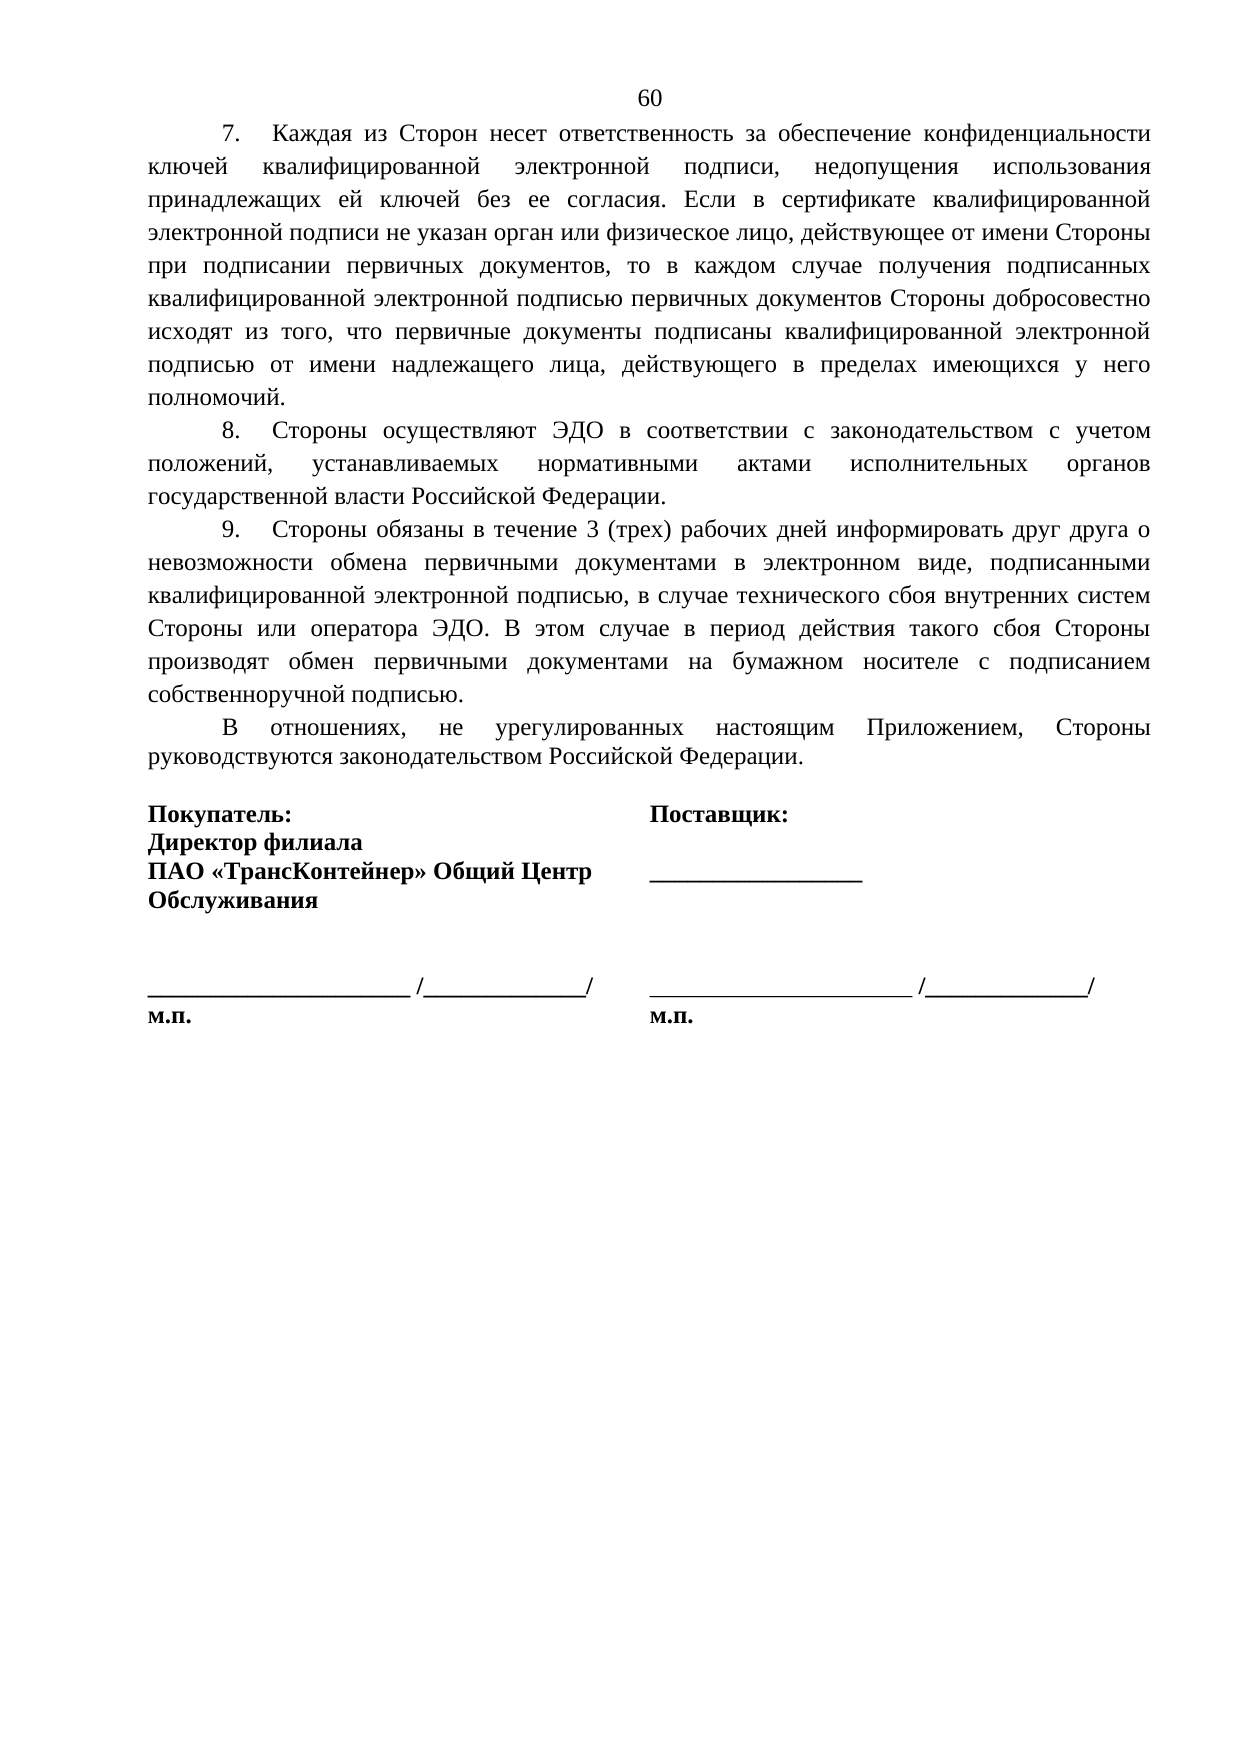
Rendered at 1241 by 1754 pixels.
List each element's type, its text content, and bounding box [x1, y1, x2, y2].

list Стороны осуществляют ЭДО в соответствии с законодательством с учетом положений, устанавливаемых нормативными актами исполнительных органов государственной власти Российской Федерации. [148, 415, 1152, 510]
list Каждая из Сторон несет ответственность за обеспечение конфиденциальности ключей квалифицированной электронной подписи, недопущения использования принадлежащих ей ключей без ее согласия. Если в сертификате квалифицированной электронной подписи не указан орган или физическое лицо, действующее от имени Стороны при подписании первичных документов, то в каждом случае получения подписанных квалифицированной электронной подписью первичных документов Стороны добросовестно исходят из того, что первичные документы подписаны квалифицированной электронной подписью от имени надлежащего лица, действующего в пределах имеющихся у него полномочий. [148, 118, 1152, 411]
table_header Покупатель: Директор филиала ПАО «ТрансКонтейнер» Общий Центр Обслуживания _____________________ /_____________/ м.п. [136, 799, 638, 1029]
table_header Поставщик: _________________ _____________________ /_____________/ м.п. [638, 799, 1140, 1029]
list Стороны обязаны в течение 3 (трех) рабочих дней информировать друг друга о невозможности обмена первичными документами в электронном виде, подписанными квалифицированной электронной подписью, в случае технического сбоя внутренних систем Стороны или оператора ЭДО. В этом случае в период действия такого сбоя Стороны производят обмен первичными документами на бумажном носителе с подписанием собственноручной подписью. [148, 514, 1152, 708]
text В отношениях, не урегулированных настоящим Приложением, Стороны руководствуются законодательством Российской Федерации. [148, 712, 1152, 770]
